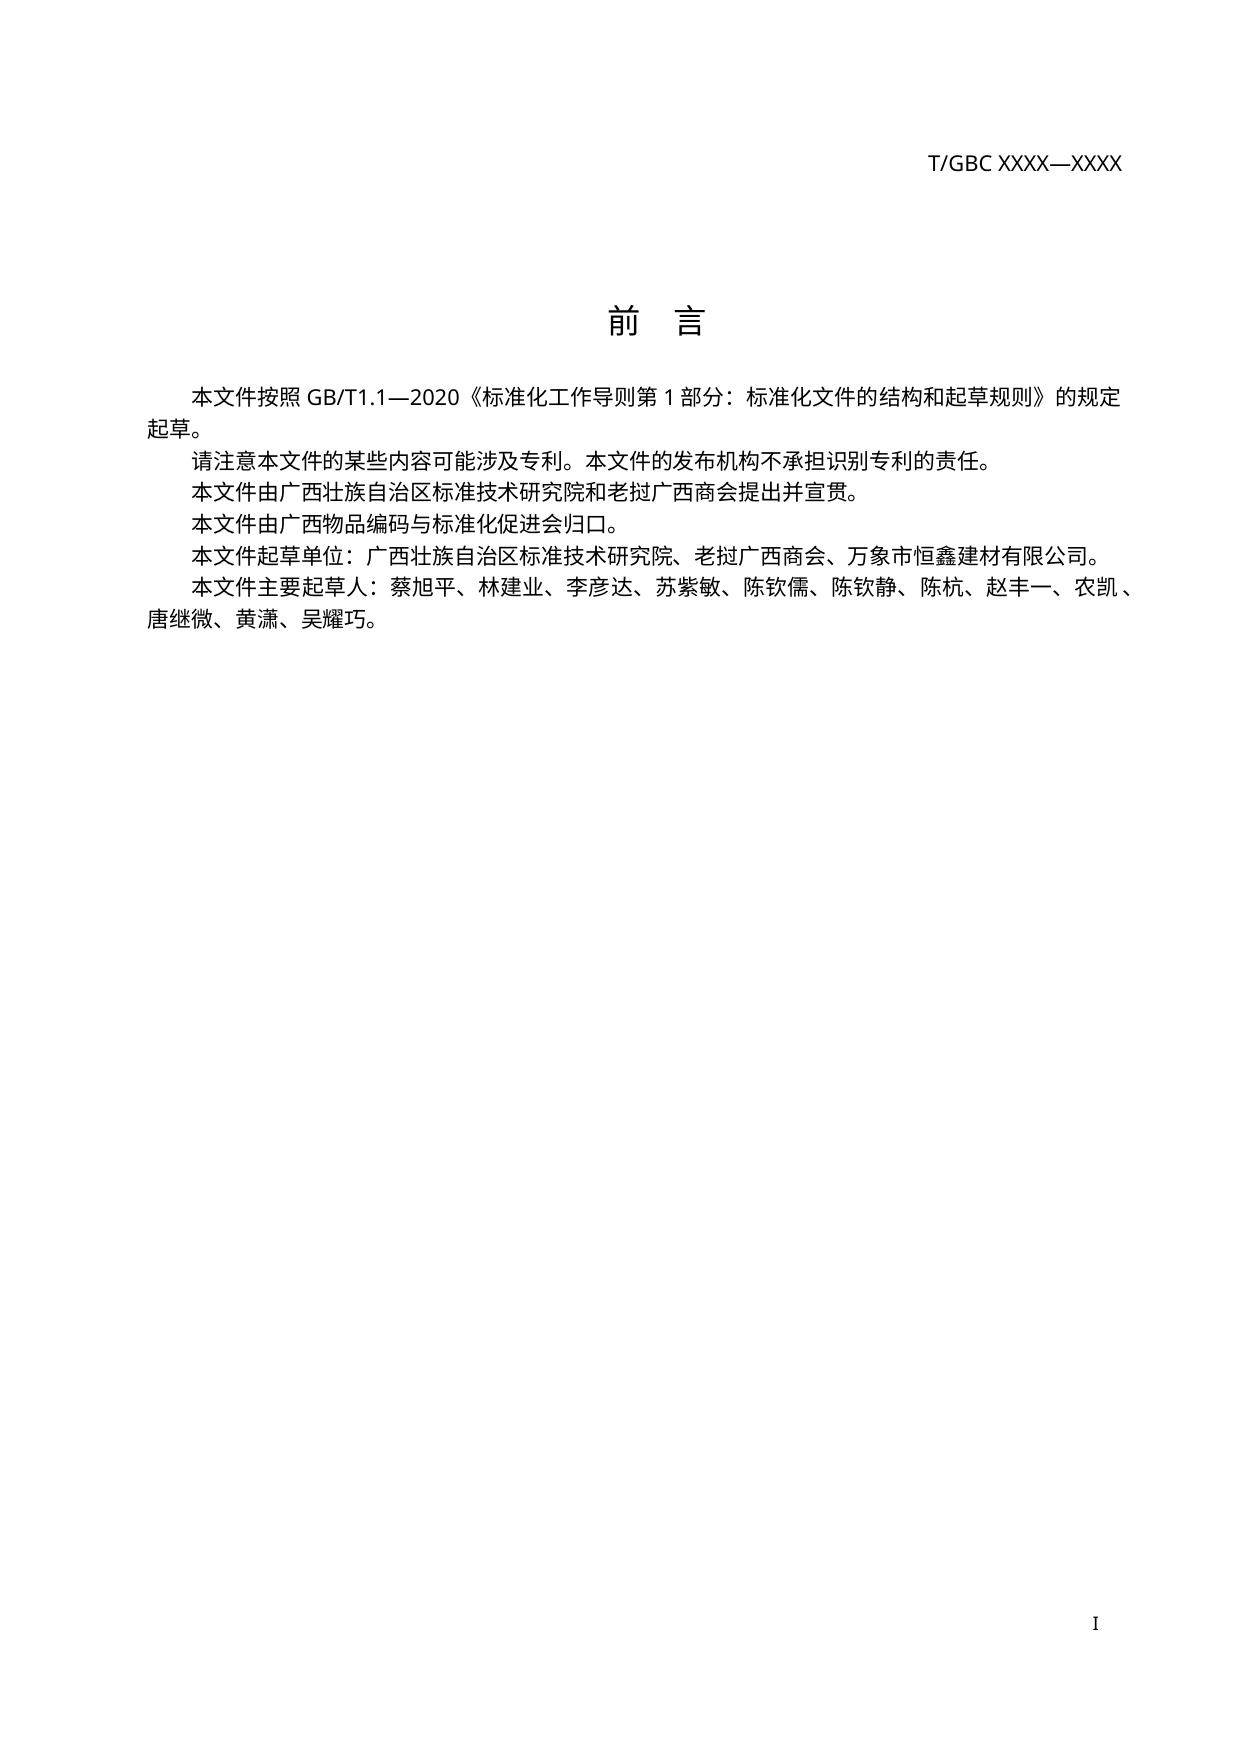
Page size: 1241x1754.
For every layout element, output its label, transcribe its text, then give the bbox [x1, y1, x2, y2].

text 本文件按照GB/T1.1—2020《标准化工作导则第1部分：标准化文件的结构和起草规则》的规定起草。 [148, 380, 1122, 444]
text 请注意本文件的某些内容可能涉及专利。本文件的发布机构不承担识别专利的责任。 [148, 444, 1122, 475]
text 前言 [148, 294, 1122, 343]
text 本文件起草单位：广西壮族自治区标准技术研究院、老挝广西商会、万象市恒鑫建材有限公司。 [148, 539, 1122, 570]
text 本文件主要起草人：蔡旭平、林建业、李彦达、苏紫敏、陈钦儒、陈钦静、陈杭、赵丰一、农凯、唐继微、黄潇、吴耀巧。 [148, 570, 1122, 634]
text 本文件由广西物品编码与标准化促进会归口。 [148, 507, 1122, 539]
text 本文件由广西壮族自治区标准技术研究院和老挝广西商会提出并宣贯。 [148, 475, 1122, 507]
